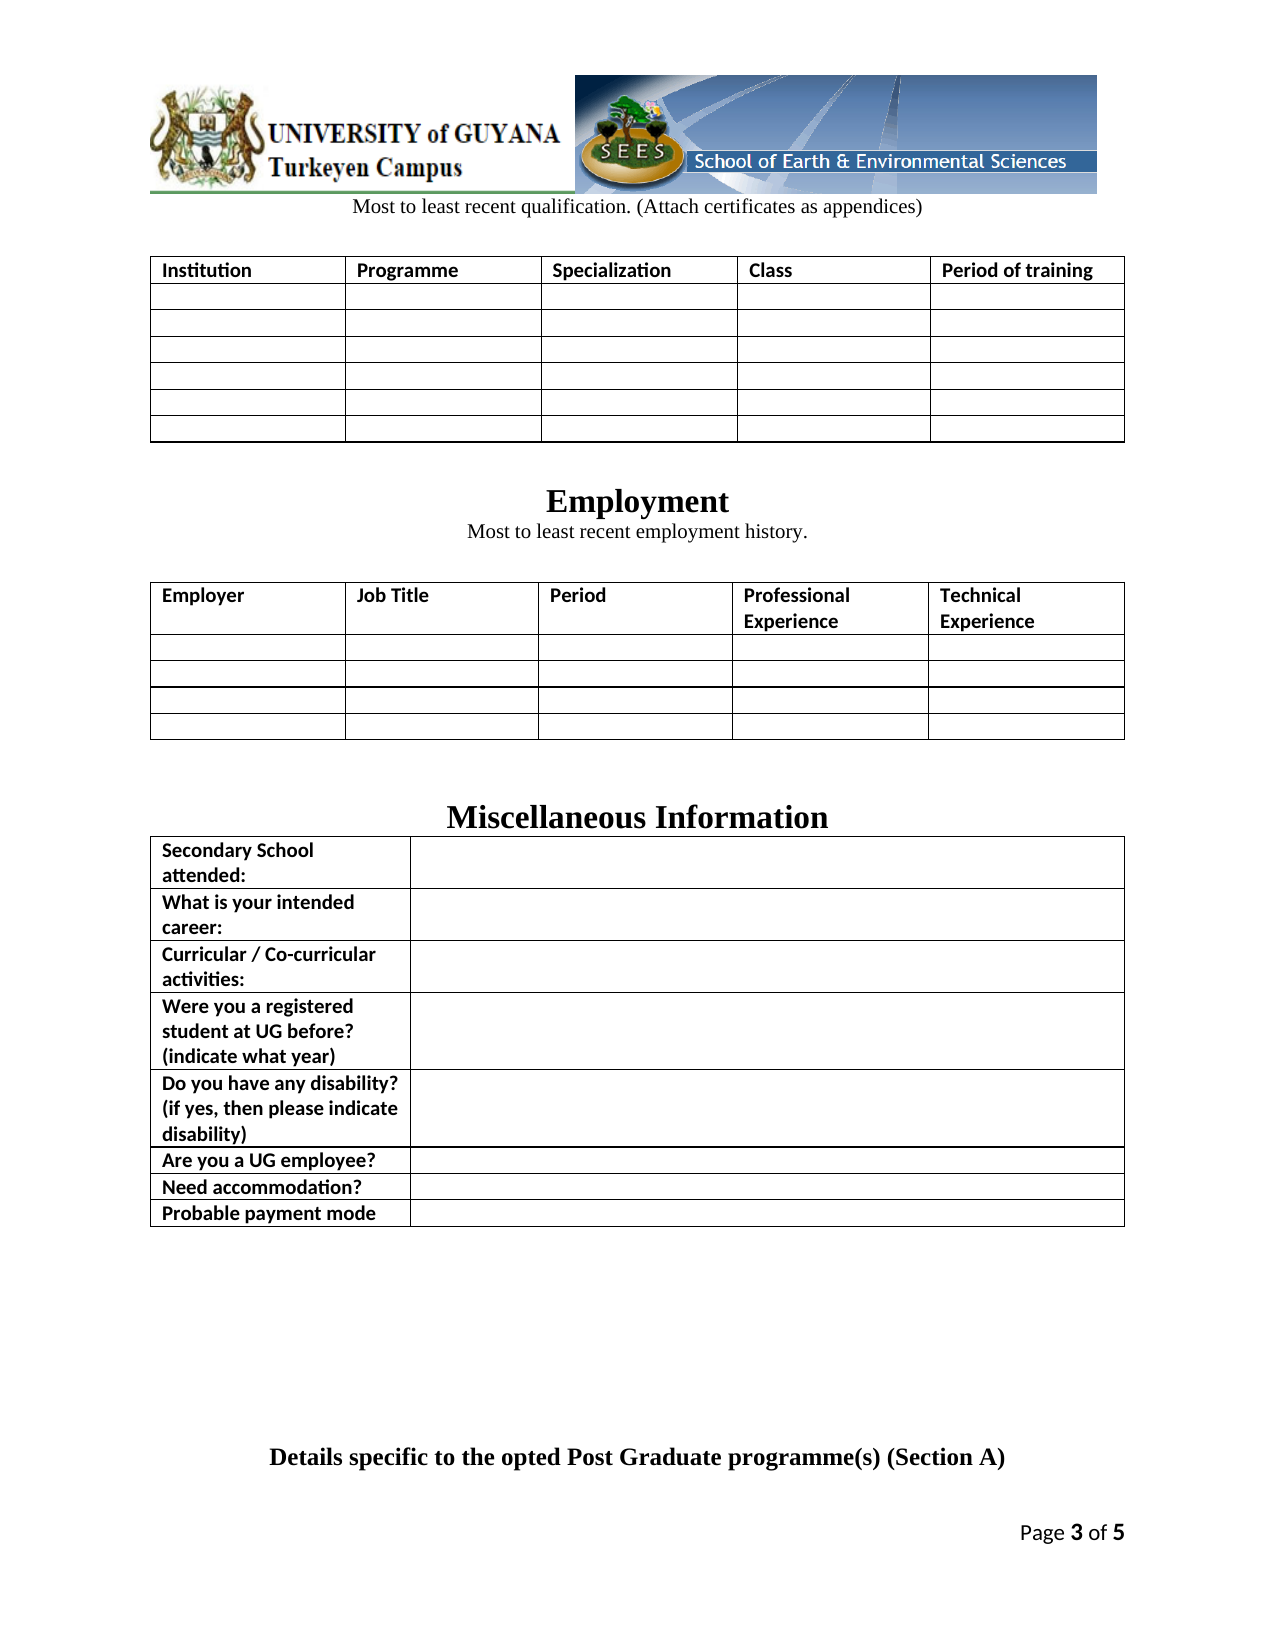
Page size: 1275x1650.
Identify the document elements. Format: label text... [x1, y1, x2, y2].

table_cell [151, 337, 345, 362]
table_cell [931, 337, 1124, 362]
table_cell [931, 310, 1124, 336]
table_cell [738, 310, 930, 336]
table_header Institution [151, 257, 345, 283]
table_cell [738, 284, 930, 309]
table_cell [542, 310, 737, 336]
table_cell [738, 416, 930, 441]
table_cell [346, 284, 541, 309]
table_cell [411, 1174, 1124, 1199]
table_cell [346, 661, 538, 686]
table_cell Do you have any disability? (if yes, then please indicate disability) [151, 1070, 410, 1146]
table_cell [738, 337, 930, 362]
table_cell [346, 416, 541, 441]
table_cell [542, 416, 737, 441]
table_cell Were you a registered student at UG before? (indicate what year) [151, 993, 410, 1069]
table_cell [151, 416, 345, 441]
table_header Technical Experience [929, 583, 1124, 633]
table_header Period of training [931, 257, 1124, 283]
table_cell [539, 688, 732, 713]
table_cell [151, 714, 345, 739]
table_cell [151, 688, 345, 713]
table_cell [733, 688, 928, 713]
text Employment [150, 481, 1125, 519]
table_cell [733, 661, 928, 686]
table_cell [151, 284, 345, 309]
table_cell [929, 688, 1124, 713]
table_cell [539, 635, 732, 660]
table_cell Probable payment mode [151, 1200, 410, 1226]
table_cell [542, 284, 737, 309]
text Details specific to the opted Post Graduate programme(s) (Section A) [150, 1442, 1125, 1471]
table_header Period [539, 583, 732, 633]
text Most to least recent employment history. [150, 519, 1125, 543]
table_cell [539, 661, 732, 686]
table_cell [733, 714, 928, 739]
table_header [411, 837, 1124, 888]
table_cell [346, 310, 541, 336]
table_cell [929, 661, 1124, 686]
table_cell [151, 310, 345, 336]
table_header Class [738, 257, 930, 283]
table_cell [151, 661, 345, 686]
table_cell [151, 363, 345, 388]
table_cell [542, 390, 737, 415]
table_cell [738, 390, 930, 415]
text Miscellaneous Information [150, 798, 1125, 836]
table_cell Need accommodation? [151, 1174, 410, 1199]
table_header Secondary School attended: [151, 837, 410, 888]
table_cell [929, 635, 1124, 660]
table_cell [346, 635, 538, 660]
table_cell Curricular / Co-curricular activities: [151, 941, 410, 992]
table_cell [346, 390, 541, 415]
table_cell [151, 635, 345, 660]
table_cell [931, 390, 1124, 415]
table_cell [346, 337, 541, 362]
table_header Employer [151, 583, 345, 633]
table_cell [411, 1070, 1124, 1146]
table_cell [733, 635, 928, 660]
table_cell [411, 1148, 1124, 1173]
table_cell [346, 714, 538, 739]
table_cell [346, 363, 541, 388]
table_cell [346, 688, 538, 713]
table_cell [929, 714, 1124, 739]
table_cell [931, 363, 1124, 388]
table_cell [411, 1200, 1124, 1226]
table_cell What is your intended career: [151, 889, 410, 940]
table_cell [411, 889, 1124, 940]
table_cell [411, 993, 1124, 1069]
text Most to least recent qualification. (Attach certificates as appendices) [150, 194, 1125, 218]
table_header Job Title [346, 583, 538, 633]
table_header Programme [346, 257, 541, 283]
table_cell [738, 363, 930, 388]
table_header Professional Experience [733, 583, 928, 633]
table_cell [542, 337, 737, 362]
table_cell [931, 416, 1124, 441]
table_cell [151, 390, 345, 415]
picture [150, 75, 1097, 194]
table_cell Are you a UG employee? [151, 1148, 410, 1173]
table_cell [931, 284, 1124, 309]
table_cell [411, 941, 1124, 992]
table_cell [542, 363, 737, 388]
table_header Specialization [542, 257, 737, 283]
table_cell [539, 714, 732, 739]
